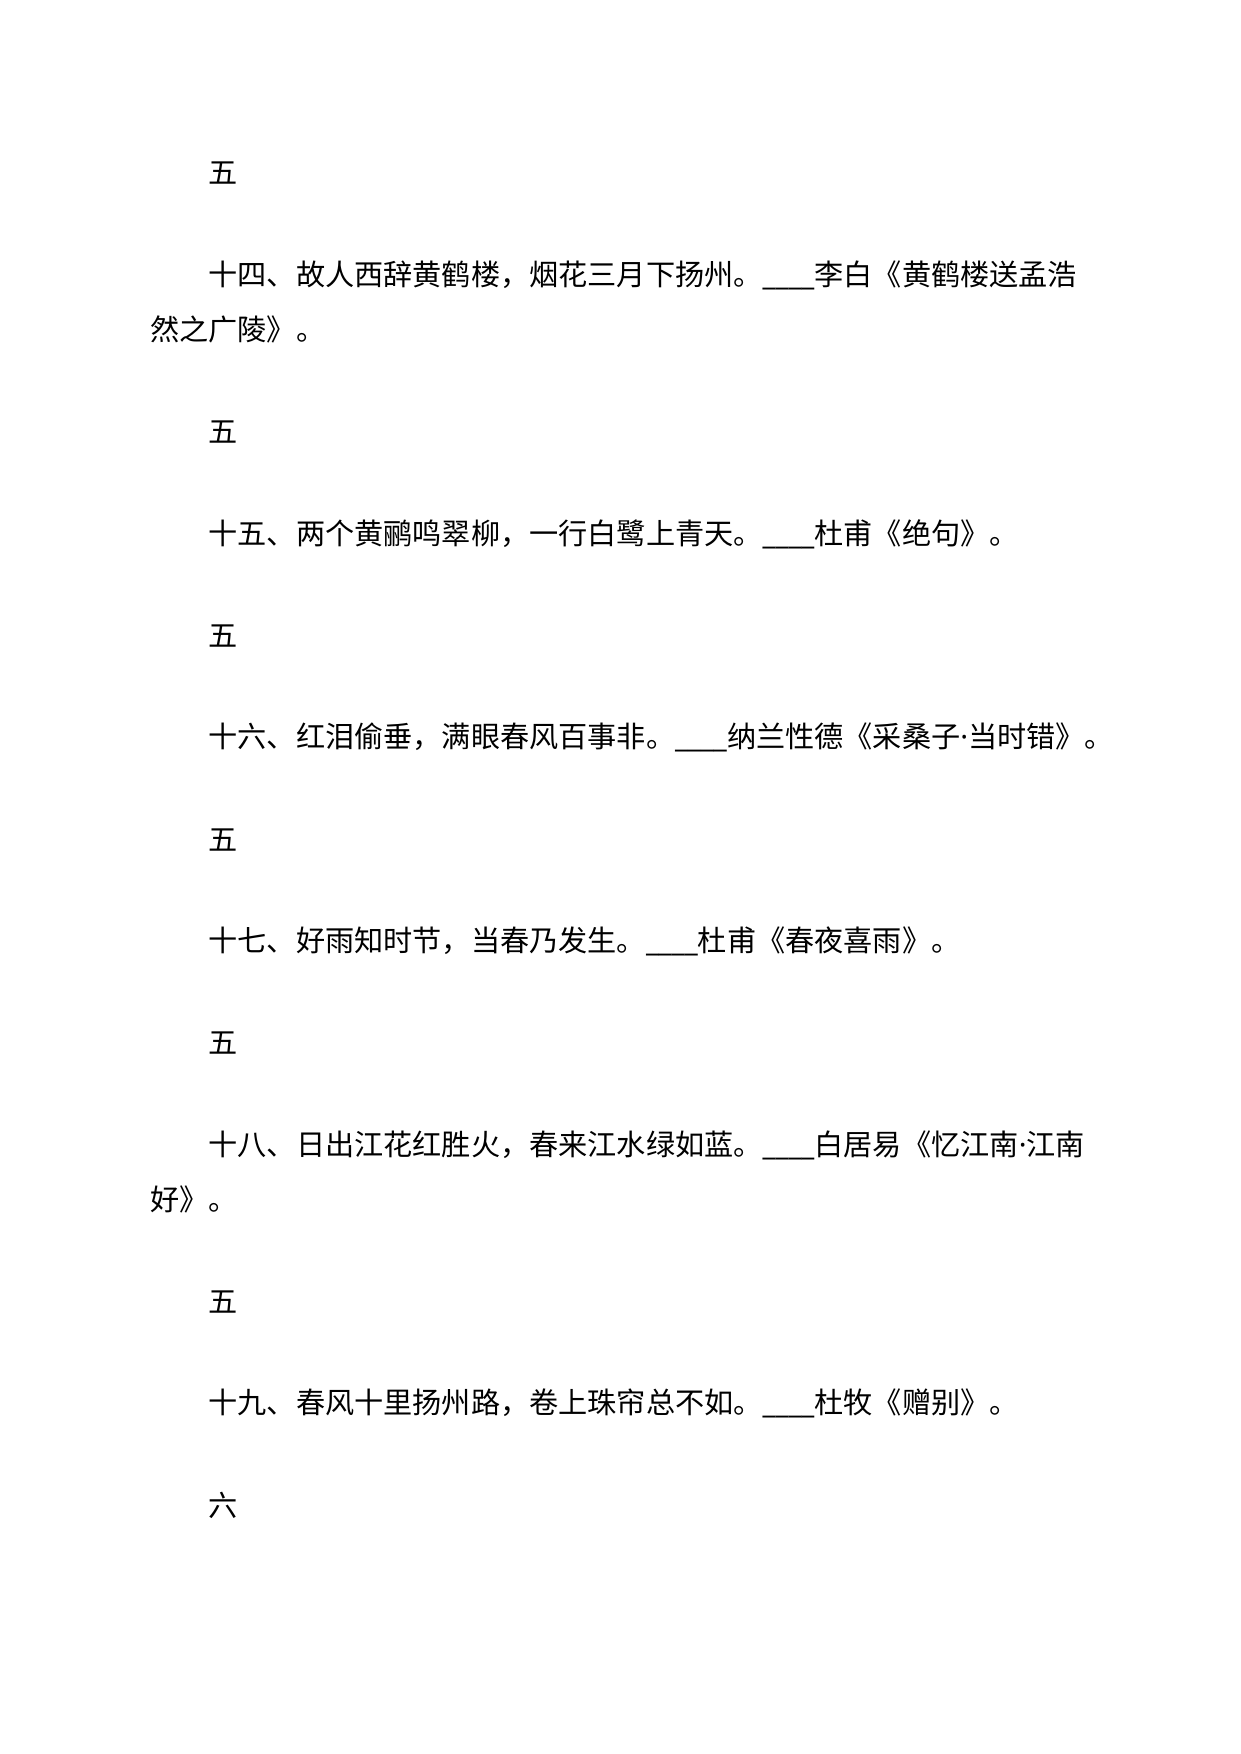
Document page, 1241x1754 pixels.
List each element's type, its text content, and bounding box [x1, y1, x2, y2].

text 十八、日出江花红胜火，春来江水绿如蓝。____白居易《忆江南·江南好》。 [150, 1122, 1090, 1219]
text 十六、红泪偷垂，满眼春风百事非。____纳兰性德《采桑子·当时错》。 [150, 714, 1090, 756]
text 五 [150, 1020, 1090, 1062]
text 十五、两个黄鹂鸣翠柳，一行白鹭上青天。____杜甫《绝句》。 [150, 510, 1090, 553]
text 五 [150, 612, 1090, 654]
text 五 [150, 150, 1090, 192]
text 五 [150, 816, 1090, 858]
text 十四、故人西辞黄鹤楼，烟花三月下扬州。____李白《黄鹤楼送孟浩然之广陵》。 [150, 252, 1090, 349]
text 十九、春风十里扬州路，卷上珠帘总不如。____杜牧《赠别》。 [150, 1380, 1090, 1422]
text 五 [150, 408, 1090, 451]
text 十七、好雨知时节，当春乃发生。____杜甫《春夜喜雨》。 [150, 918, 1090, 960]
text 六 [150, 1482, 1090, 1524]
text 五 [150, 1278, 1090, 1321]
